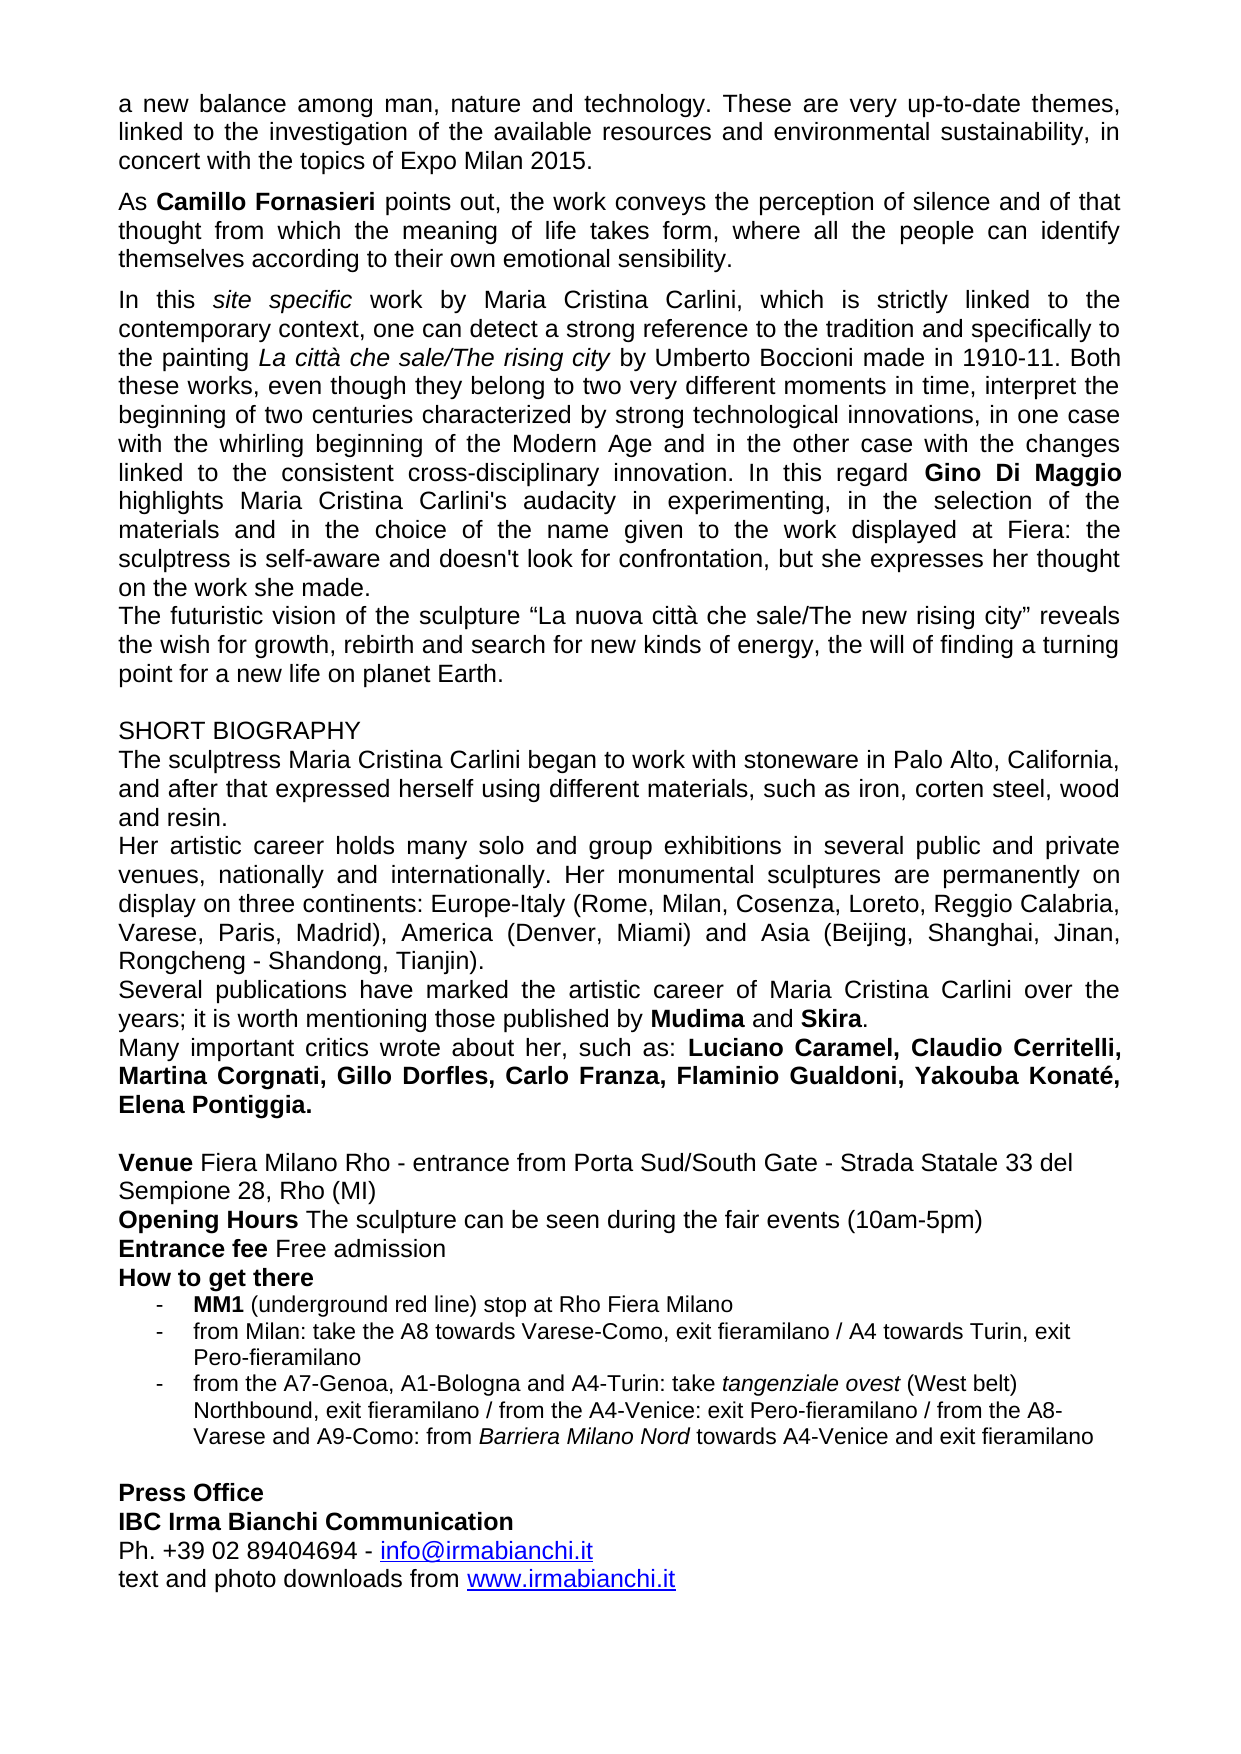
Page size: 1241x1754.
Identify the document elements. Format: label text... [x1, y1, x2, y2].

text In this site specific work by Maria Cristina Carlini, which is strictly linked to the contemporary context, one can detect a strong reference to the tradition and specifically to the painting La città che sale/The rising city by Umberto Boccioni made in 1910-11. Both these works, even though they belong to two very different moments in time, interpret the beginning of two centuries characterized by strong technological innovations, in one case with the whirling beginning of the Modern Age and in the other case with the changes linked to the consistent cross-disciplinary innovation. In this regard Gino Di Maggio highlights Maria Cristina Carlini's audacity in experimenting, in the selection of the materials and in the choice of the name given to the work displayed at Fiera: the sculptress is self-aware and doesn't look for confrontation, but she expresses her thought on the work she made. [118, 285, 1122, 601]
text How to get there [118, 1263, 1122, 1291]
text Opening Hours The sculpture can be seen during the fair events (10am-5pm) [118, 1205, 1122, 1234]
text Several publications have marked the artistic career of Maria Cristina Carlini over the years; it is worth mentioning those published by Mudima and Skira. [118, 975, 1122, 1033]
list MM1 (underground red line) stop at Rho Fiera Milano [156, 1291, 1122, 1318]
text The futuristic vision of the sculpture “La nuova città che sale/The new rising city” reveals the wish for growth, rebirth and search for new kinds of energy, the will of finding a turning point for a new life on planet Earth. [118, 601, 1122, 688]
text Many important critics wrote about her, such as: Luciano Caramel, Claudio Cerritelli, Martina Corgnati, Gillo Dorfles, Carlo Franza, Flaminio Gualdoni, Yakouba Konaté, Elena Pontiggia. [118, 1033, 1122, 1119]
text SHORT BIOGRAPHY [118, 716, 1122, 745]
text IBC Irma Bianchi Communication [118, 1507, 1122, 1536]
text Entrance fee Free admission [118, 1234, 1122, 1263]
list from the A7-Genoa, A1-Bologna and A4-Turin: take tangenziale ovest (West belt) Northbound, exit fieramilano / from the A4-Venice: exit Pero-fieramilano / from the A8-Varese and A9-Como: from Barriera Milano Nord towards A4-Venice and exit fieramilano [156, 1370, 1122, 1449]
text Venue Fiera Milano Rho - entrance from Porta Sud/South Gate - Strada Statale 33 del Sempione 28, Rho (MI) [118, 1148, 1122, 1205]
text Ph. +39 02 89404694 - info@irmabianchi.it [118, 1536, 1166, 1564]
text Her artistic career holds many solo and group exhibitions in several public and private venues, nationally and internationally. Her monumental sculptures are permanently on display on three continents: Europe-Italy (Rome, Milan, Cosenza, Loreto, Reggio Calabria, Varese, Paris, Madrid), America (Denver, Miami) and Asia (Beijing, Shanghai, Jinan, Rongcheng - Shandong, Tianjin). [118, 831, 1122, 975]
list from Milan: take the A8 towards Varese-Como, exit fieramilano / A4 towards Turin, exit Pero-fieramilano [156, 1318, 1122, 1370]
text text and photo downloads from www.irmabianchi.it [118, 1564, 1166, 1593]
text Press Office [118, 1478, 1122, 1507]
text As Camillo Fornasieri points out, the work conveys the perception of silence and of that thought from which the meaning of life takes form, where all the people can identify themselves according to their own emotional sensibility. [118, 187, 1122, 273]
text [118, 89, 1122, 175]
text The sculptress Maria Cristina Carlini began to work with stoneware in Palo Alto, California, and after that expressed herself using different materials, such as iron, corten steel, wood and resin. [118, 745, 1122, 831]
